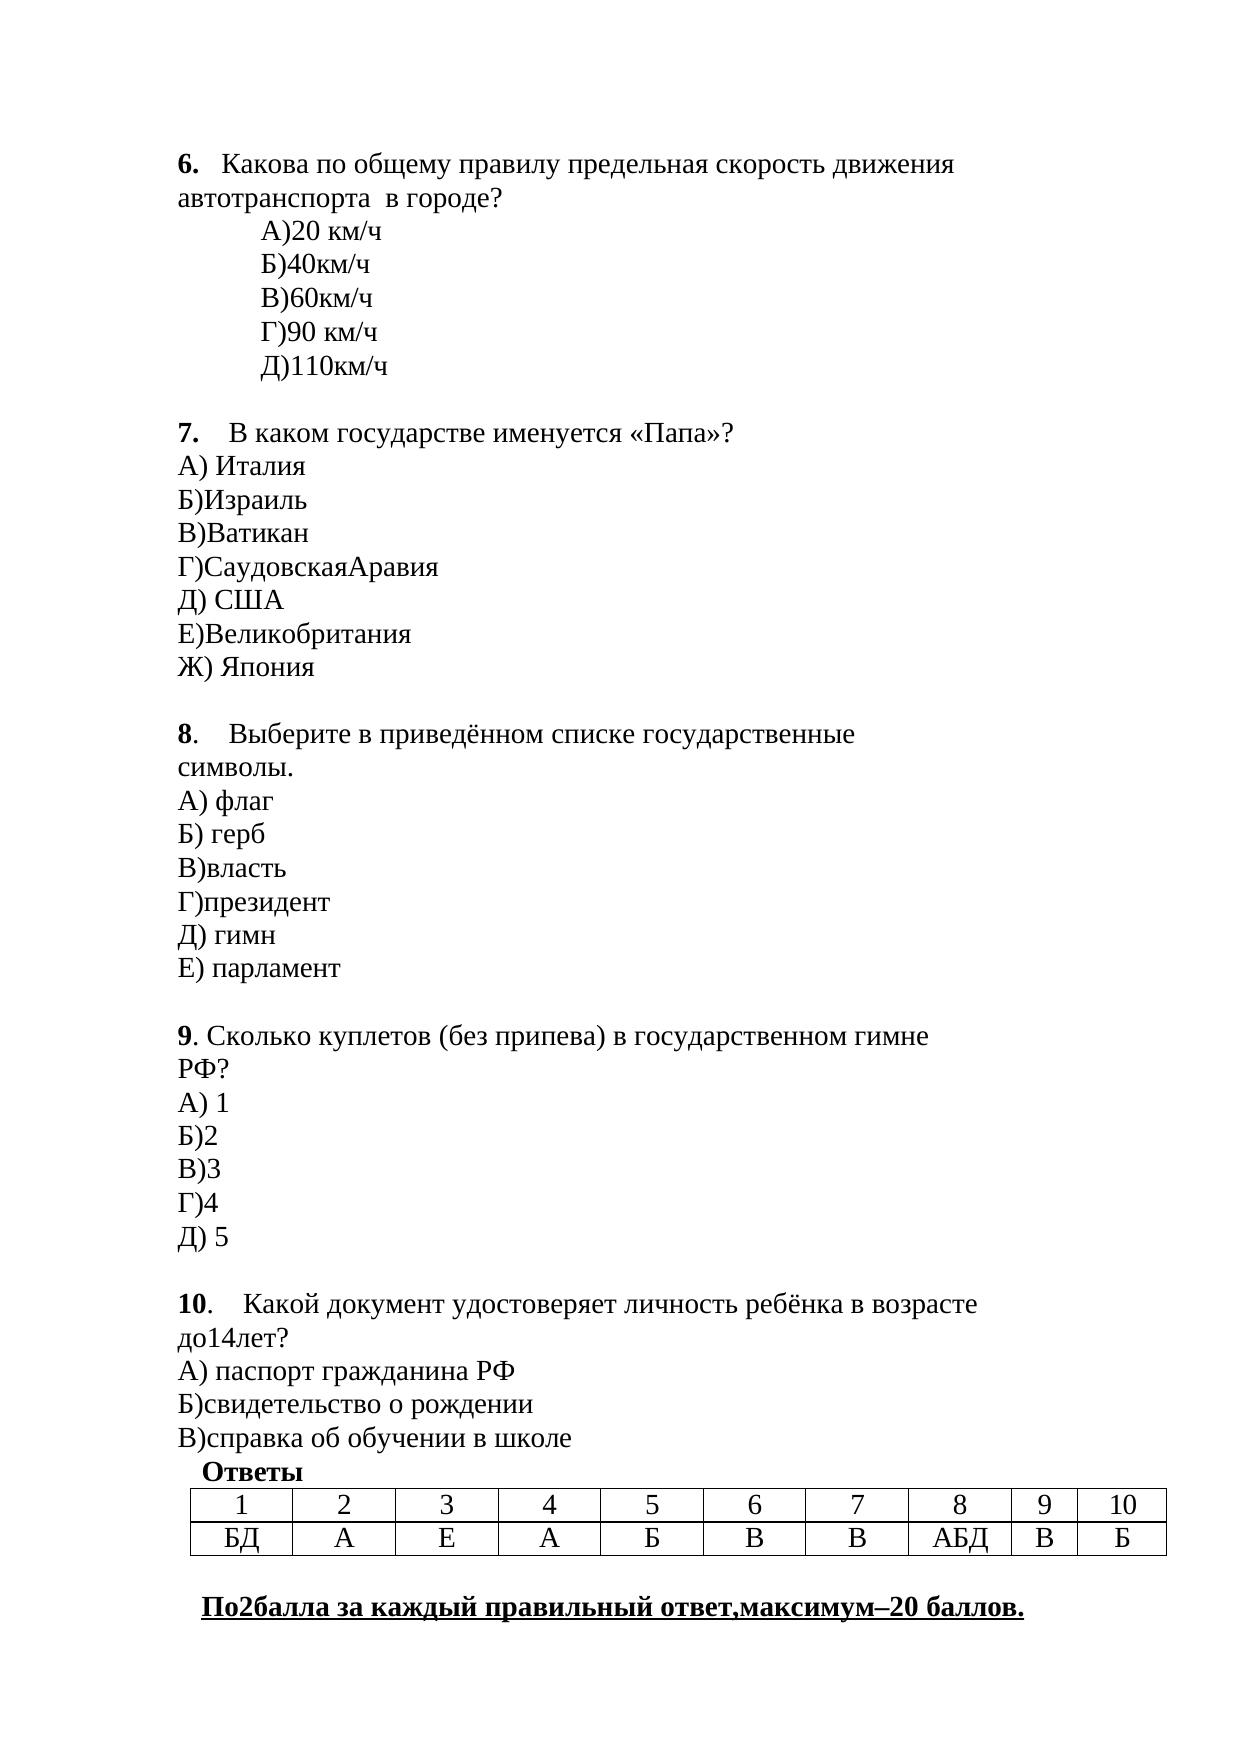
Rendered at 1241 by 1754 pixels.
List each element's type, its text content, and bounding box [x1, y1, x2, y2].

table_cell В [704, 1523, 805, 1555]
table_cell В [1012, 1523, 1077, 1555]
text Е)Великобритания Ж) Япония [177, 616, 428, 683]
table_cell БД [191, 1523, 292, 1555]
text Б)Израиль В)Ватикан [177, 482, 348, 549]
text Б)свидетельство о рождении [177, 1387, 1152, 1421]
table_header 7 [806, 1489, 908, 1521]
text Г)СаудовскаяАравия Д) США [177, 549, 475, 616]
text Г)президент Д) гимн [177, 884, 370, 951]
text Г)90 км/ч [260, 314, 1152, 348]
table_header 5 [601, 1489, 703, 1521]
table_cell А [293, 1523, 395, 1555]
table_cell Е [396, 1523, 498, 1555]
text Д)110км/ч [260, 348, 1152, 381]
table_header 2 [293, 1489, 395, 1521]
text 7. В каком государстве именуется «Папа»? А) Италия [177, 415, 890, 482]
table_header 1 [191, 1489, 292, 1521]
subtitle Ответы [201, 1454, 1152, 1488]
text В)справка об обучении в школе [177, 1421, 1152, 1454]
table_header 4 [499, 1489, 600, 1521]
text 6. Какова по общему правилу предельная скорость движения автотранспорта в городе? [177, 146, 1129, 213]
text Б)40км/ч [260, 247, 1152, 281]
text 10. Какой документ удостоверяет личность ребёнка в возрасте до14лет? А) паспорт гражданина РФ [177, 1286, 1038, 1387]
text Г)4 [177, 1186, 1152, 1219]
table_header 3 [396, 1489, 498, 1521]
text По2балла за каждый правильный ответ,максимум–20 баллов. [201, 1589, 1152, 1623]
table_cell Б [1078, 1523, 1166, 1555]
table_cell В [806, 1523, 908, 1555]
text 9. Сколько куплетов (без припева) в государственном гимне РФ? А) 1 [177, 1018, 937, 1118]
text Б) герб В)власть [177, 817, 301, 884]
table_header 10 [1078, 1489, 1166, 1521]
table_cell А [499, 1523, 600, 1555]
text Е) парламент [177, 951, 1152, 984]
text В)60км/ч [260, 281, 1152, 314]
text Д) 5 [177, 1219, 1152, 1253]
table_header 6 [704, 1489, 805, 1521]
table_cell АБД [909, 1523, 1011, 1555]
text Б)2 [177, 1118, 1152, 1152]
text А)20 км/ч [260, 213, 1152, 247]
text 8. Выберите в приведённом списке государственные символы. А) флаг [177, 716, 906, 817]
table_header 8 [909, 1489, 1011, 1521]
table_cell Б [601, 1523, 703, 1555]
table_header 9 [1012, 1489, 1077, 1521]
text В)3 [177, 1152, 1152, 1186]
